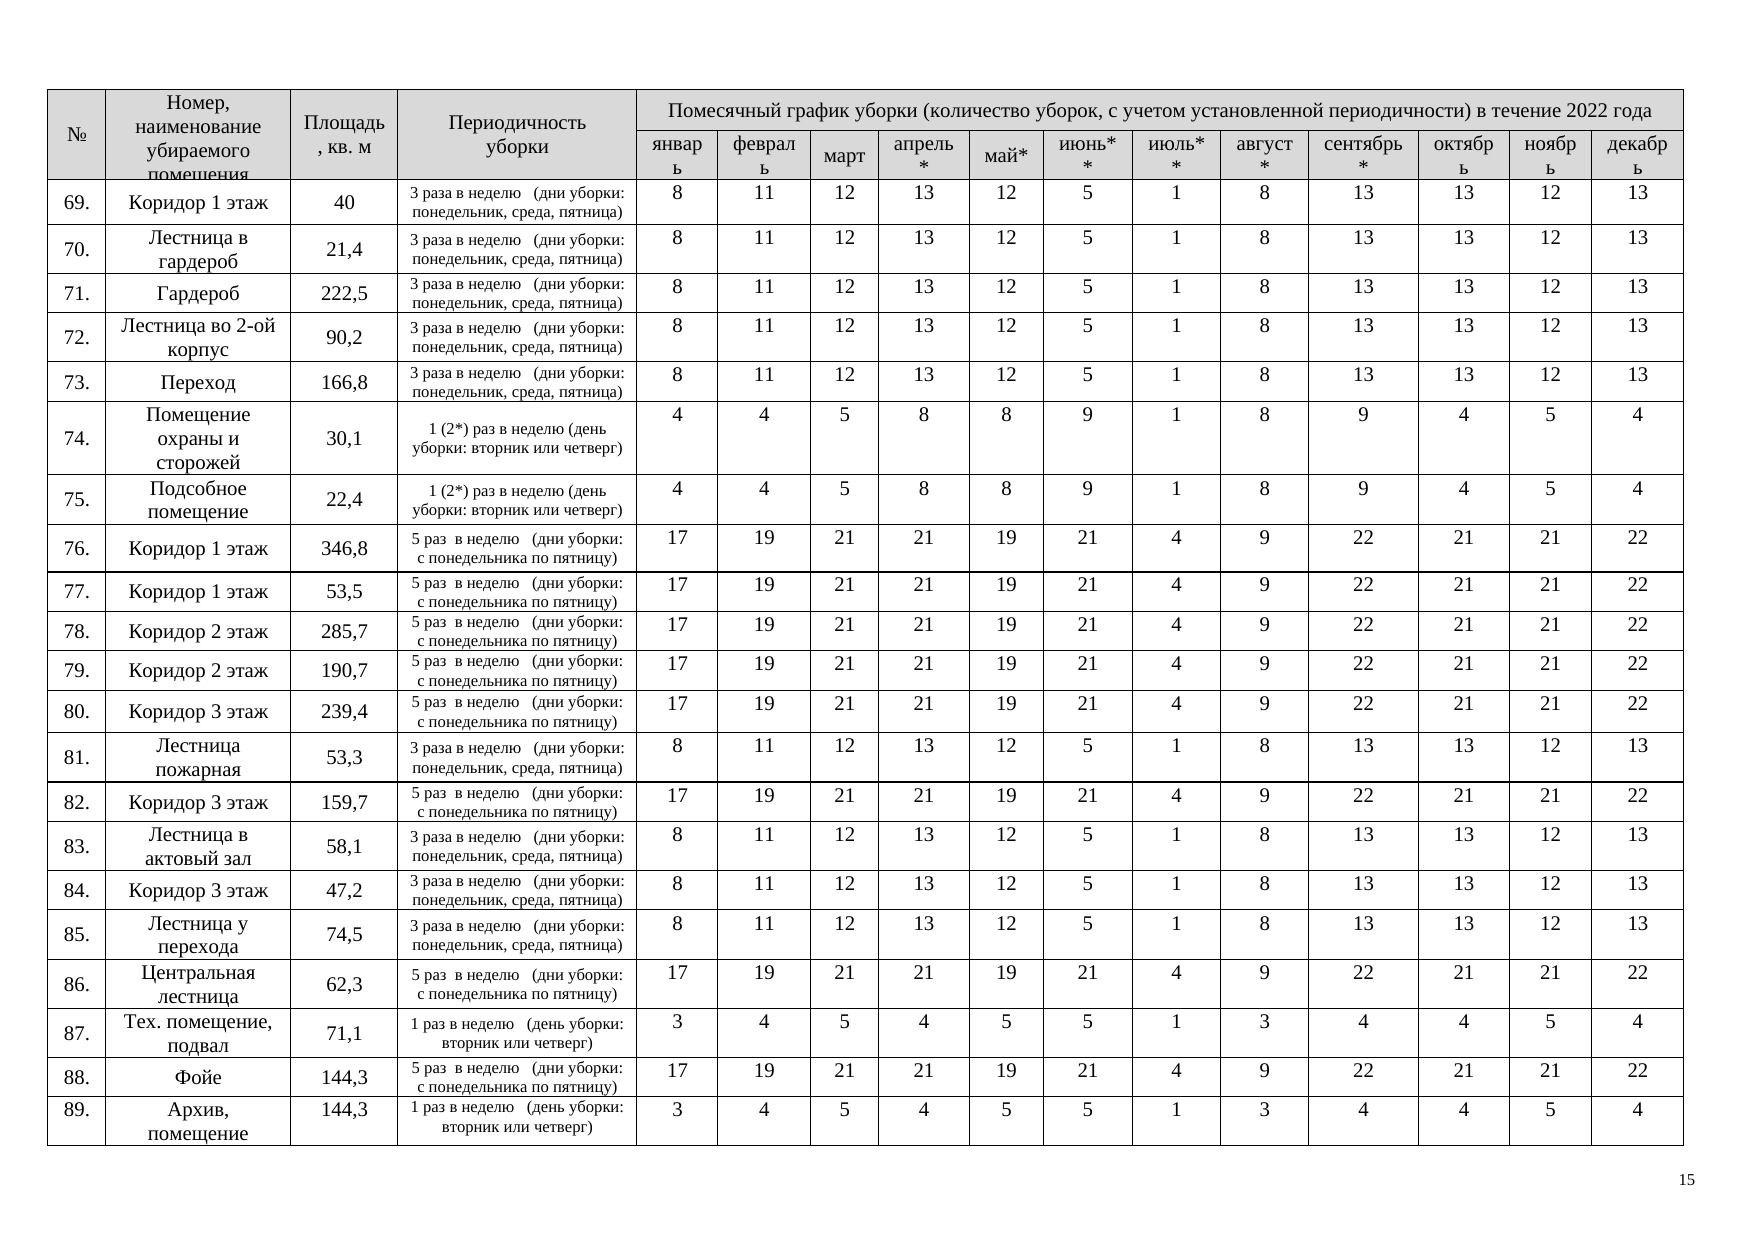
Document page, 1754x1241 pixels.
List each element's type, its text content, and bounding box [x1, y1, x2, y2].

table_cell 13 [1592, 313, 1683, 361]
table_cell 21 [811, 612, 878, 650]
table_cell 4 [1592, 402, 1683, 474]
table_cell 11 [718, 180, 810, 223]
table_cell 4 [718, 1009, 810, 1057]
table_cell 12 [1510, 225, 1591, 273]
table_cell 85. [48, 910, 105, 958]
table_cell 190,7 [291, 651, 397, 689]
table_cell 12 [970, 910, 1043, 958]
table_cell 88. [48, 1058, 105, 1096]
table_cell 13 [1309, 871, 1418, 909]
table_cell 21 [1510, 573, 1591, 611]
table_cell Коридор 3 этаж [106, 783, 290, 821]
table_cell 3 раза в неделю (дни уборки: понедельник, среда, пятница) [398, 313, 636, 361]
table_cell 53,3 [291, 733, 397, 781]
table_cell 1 [1133, 362, 1220, 401]
table_cell 19 [718, 1058, 810, 1096]
table_cell 19 [970, 691, 1043, 732]
table_cell 3 раза в неделю (дни уборки: понедельник, среда, пятница) [398, 362, 636, 401]
table_cell 21 [1044, 573, 1132, 611]
table_cell 12 [811, 180, 878, 223]
table_cell 13 [879, 180, 969, 223]
table_cell 87. [48, 1009, 105, 1057]
table_cell 21 [811, 960, 878, 1008]
table_cell 86. [48, 960, 105, 1008]
table_cell 5 раз в неделю (дни уборки: с понедельника по пятницу) [398, 960, 636, 1008]
table_cell 13 [1419, 362, 1509, 401]
table_cell 8 [1221, 822, 1308, 870]
table_cell 5 раз в неделю (дни уборки: с понедельника по пятницу) [398, 525, 636, 571]
table_cell 9 [1044, 402, 1132, 474]
table_cell 21 [1419, 651, 1509, 689]
table_cell 19 [718, 612, 810, 650]
table_cell 9 [1221, 612, 1308, 650]
table_cell 21 [1044, 1058, 1132, 1096]
table_cell 80. [48, 691, 105, 732]
table_cell 17 [637, 612, 717, 650]
table_cell 5 [970, 1009, 1043, 1057]
table_cell 22 [1309, 525, 1418, 571]
table_cell 4 [1592, 1097, 1683, 1145]
table_cell 21 [1419, 525, 1509, 571]
table_cell 21 [1419, 573, 1509, 611]
table_cell 21 [1044, 691, 1132, 732]
table_cell 13 [879, 822, 969, 870]
table_cell 79. [48, 651, 105, 689]
table_cell 11 [718, 225, 810, 273]
table_cell 5 [1044, 910, 1132, 958]
table_cell 166,8 [291, 362, 397, 401]
table_cell Коридор 1 этаж [106, 180, 290, 223]
table_cell Фойе [106, 1058, 290, 1096]
table_cell 21 [879, 573, 969, 611]
table_cell 5 [1510, 1097, 1591, 1145]
table_cell 1 [1133, 402, 1220, 474]
table_cell 19 [970, 1058, 1043, 1096]
table_cell 3 [1221, 1097, 1308, 1145]
table_cell 22 [1309, 691, 1418, 732]
table_cell 4 [1592, 475, 1683, 523]
table_cell 5 [1510, 402, 1591, 474]
table_cell 8 [1221, 402, 1308, 474]
table_cell май* [970, 131, 1043, 179]
table_cell 9 [1221, 960, 1308, 1008]
table_cell 13 [1419, 225, 1509, 273]
table_cell 1 раз в неделю (день уборки: вторник или четверг) [398, 1009, 636, 1057]
table_cell 21 [1044, 651, 1132, 689]
table_cell 84. [48, 871, 105, 909]
table_cell 19 [718, 783, 810, 821]
table_cell 11 [718, 822, 810, 870]
table_cell 3 раза в неделю (дни уборки: понедельник, среда, пятница) [398, 225, 636, 273]
table_cell 4 [637, 475, 717, 523]
table_cell декабрь [1592, 131, 1683, 179]
table_cell 90,2 [291, 313, 397, 361]
table_cell 12 [1510, 822, 1591, 870]
table_cell 13 [879, 910, 969, 958]
table_cell 21 [811, 691, 878, 732]
table_cell 1 [1133, 475, 1220, 523]
table_cell 5 раз в неделю (дни уборки: с понедельника по пятницу) [398, 783, 636, 821]
table_cell 12 [970, 313, 1043, 361]
table_cell Подсобное помещение [106, 475, 290, 523]
table_cell 21 [1510, 1058, 1591, 1096]
table_cell 9 [1044, 475, 1132, 523]
table_cell 144,3 [291, 1097, 397, 1145]
table_cell 5 [970, 1097, 1043, 1145]
table_cell 4 [1419, 402, 1509, 474]
table_cell 8 [970, 475, 1043, 523]
table_cell 5 [1044, 871, 1132, 909]
table_cell 13 [879, 225, 969, 273]
table_cell 1 [1133, 822, 1220, 870]
table_cell 9 [1221, 691, 1308, 732]
table_cell 4 [879, 1097, 969, 1145]
table_cell 13 [879, 274, 969, 312]
table_cell 4 [1309, 1097, 1418, 1145]
table_cell 19 [718, 960, 810, 1008]
table_cell Коридор 1 этаж [106, 525, 290, 571]
table_cell Лестница в гардероб [106, 225, 290, 273]
table_cell 21 [879, 525, 969, 571]
table_cell 62,3 [291, 960, 397, 1008]
table_cell 5 [811, 1097, 878, 1145]
table_cell 3 раза в неделю (дни уборки: понедельник, среда, пятница) [398, 871, 636, 909]
table_cell 3 раза в неделю (дни уборки: понедельник, среда, пятница) [398, 910, 636, 958]
table_cell 13 [1309, 274, 1418, 312]
table_cell 9 [1309, 475, 1418, 523]
table_cell 17 [637, 691, 717, 732]
table_cell 9 [1309, 402, 1418, 474]
table_cell 4 [718, 1097, 810, 1145]
table_cell 22 [1309, 651, 1418, 689]
table_cell 9 [1221, 573, 1308, 611]
table_cell февраль [718, 131, 810, 179]
table_header Помесячный график уборки (количество уборок, с учетом установленной периодичности) в течение 2022 года [637, 90, 1683, 130]
table_cell 19 [970, 573, 1043, 611]
table_cell 22 [1592, 525, 1683, 571]
table_cell 12 [970, 180, 1043, 223]
table_cell 5 [1510, 1009, 1591, 1057]
table_cell 3 раза в неделю (дни уборки: понедельник, среда, пятница) [398, 733, 636, 781]
table_cell 3 раза в неделю (дни уборки: понедельник, среда, пятница) [398, 180, 636, 223]
table_cell 40 [291, 180, 397, 223]
table_cell 12 [970, 225, 1043, 273]
table_cell 17 [637, 525, 717, 571]
table_cell 3 [637, 1009, 717, 1057]
table_cell 12 [811, 910, 878, 958]
table_cell 4 [1592, 1009, 1683, 1057]
table_cell 13 [1419, 180, 1509, 223]
table_cell 8 [1221, 274, 1308, 312]
table_cell 21 [879, 651, 969, 689]
table_cell 22 [1592, 783, 1683, 821]
table_cell 12 [1510, 910, 1591, 958]
table_cell 75. [48, 475, 105, 523]
table_cell 5 [1510, 475, 1591, 523]
table_cell 5 [1044, 180, 1132, 223]
table_cell 4 [1133, 525, 1220, 571]
table_cell 13 [1592, 822, 1683, 870]
table_cell 5 раз в неделю (дни уборки: с понедельника по пятницу) [398, 691, 636, 732]
table_cell 21 [879, 960, 969, 1008]
table_cell 21 [1044, 783, 1132, 821]
table_cell 4 [1419, 1097, 1509, 1145]
table_cell Коридор 1 этаж [106, 573, 290, 611]
table_cell 12 [970, 274, 1043, 312]
table_cell 8 [879, 402, 969, 474]
table_cell 1 [1133, 733, 1220, 781]
table_cell 21 [879, 612, 969, 650]
table_cell 21 [1510, 691, 1591, 732]
table_cell 4 [1133, 960, 1220, 1008]
table_cell 12 [1510, 313, 1591, 361]
table_cell 19 [718, 691, 810, 732]
table_cell 8 [637, 313, 717, 361]
table_cell 19 [970, 783, 1043, 821]
table_cell 22,4 [291, 475, 397, 523]
table_cell 21 [1044, 525, 1132, 571]
table_cell Лестница во 2-ой корпус [106, 313, 290, 361]
table_cell 9 [1221, 1058, 1308, 1096]
table_cell 8 [970, 402, 1043, 474]
table_cell 21 [1510, 783, 1591, 821]
table_cell 21 [879, 783, 969, 821]
table_cell 71. [48, 274, 105, 312]
table_cell 19 [970, 651, 1043, 689]
table_cell 17 [637, 573, 717, 611]
table_cell 12 [811, 362, 878, 401]
table_cell 4 [1133, 573, 1220, 611]
table_cell 12 [811, 822, 878, 870]
table_cell 285,7 [291, 612, 397, 650]
table_cell 346,8 [291, 525, 397, 571]
table_cell 12 [1510, 180, 1591, 223]
table_cell 74,5 [291, 910, 397, 958]
table_cell 12 [970, 822, 1043, 870]
table_cell Гардероб [106, 274, 290, 312]
table_cell 144,3 [291, 1058, 397, 1096]
table_cell 71,1 [291, 1009, 397, 1057]
table_cell 3 раза в неделю (дни уборки: понедельник, среда, пятница) [398, 274, 636, 312]
table_cell 22 [1592, 691, 1683, 732]
table_cell 9 [1221, 651, 1308, 689]
table_header Периодичность уборки [398, 90, 636, 179]
table_cell 1 [1133, 313, 1220, 361]
table_cell 12 [970, 733, 1043, 781]
table_cell 5 [1044, 733, 1132, 781]
table_cell 8 [637, 180, 717, 223]
table_cell 222,5 [291, 274, 397, 312]
table_cell октябрь [1419, 131, 1509, 179]
table_header Площадь, кв. м [291, 90, 397, 179]
table_cell 19 [970, 612, 1043, 650]
table_cell 81. [48, 733, 105, 781]
table_cell 5 [1044, 225, 1132, 273]
table_cell 21 [879, 691, 969, 732]
table_cell 11 [718, 313, 810, 361]
table_cell 8 [637, 822, 717, 870]
table_cell 13 [879, 313, 969, 361]
table_cell 4 [1419, 475, 1509, 523]
table_cell Коридор 3 этаж [106, 871, 290, 909]
table_cell 21 [1510, 525, 1591, 571]
table_cell 8 [637, 871, 717, 909]
table_cell 5 раз в неделю (дни уборки: с понедельника по пятницу) [398, 651, 636, 689]
table_cell 8 [1221, 180, 1308, 223]
table_cell 12 [811, 274, 878, 312]
table_cell 22 [1309, 612, 1418, 650]
table_cell 5 [811, 475, 878, 523]
table_cell 1 [1133, 180, 1220, 223]
table_cell Коридор 2 этаж [106, 651, 290, 689]
table_cell 5 раз в неделю (дни уборки: с понедельника по пятницу) [398, 1058, 636, 1096]
table_cell 13 [1592, 225, 1683, 273]
table_cell 22 [1592, 960, 1683, 1008]
table_cell 9 [1221, 525, 1308, 571]
table_cell 12 [811, 225, 878, 273]
table_cell 3 [637, 1097, 717, 1145]
table_cell 12 [811, 733, 878, 781]
table_cell 1 [1133, 1097, 1220, 1145]
table_cell 73. [48, 362, 105, 401]
table_cell 21 [811, 783, 878, 821]
table_cell 21 [1419, 612, 1509, 650]
table_cell Лестница в актовый зал [106, 822, 290, 870]
table_cell 22 [1592, 573, 1683, 611]
table_cell 4 [879, 1009, 969, 1057]
table_cell 5 [1044, 313, 1132, 361]
table_cell Лестница пожарная [106, 733, 290, 781]
table_cell 82. [48, 783, 105, 821]
table_cell 11 [718, 733, 810, 781]
table_cell сентябрь* [1309, 131, 1418, 179]
table_cell 13 [1419, 822, 1509, 870]
table_cell 13 [1419, 313, 1509, 361]
table_cell 9 [1221, 783, 1308, 821]
table_cell 13 [1419, 274, 1509, 312]
table_cell 4 [1133, 612, 1220, 650]
table_cell 83. [48, 822, 105, 870]
table_cell 1 (2*) раз в неделю (день уборки: вторник или четверг) [398, 402, 636, 474]
table_cell 17 [637, 651, 717, 689]
table_cell 13 [1309, 180, 1418, 223]
table_cell 5 [1044, 274, 1132, 312]
table_cell 21 [1510, 651, 1591, 689]
table_cell апрель* [879, 131, 969, 179]
table_cell Архив, помещение архива [106, 1097, 290, 1145]
table_cell 8 [1221, 313, 1308, 361]
table_cell 12 [970, 871, 1043, 909]
table_cell 13 [1309, 822, 1418, 870]
table_cell 77. [48, 573, 105, 611]
table_cell 22 [1309, 783, 1418, 821]
table_cell 21 [1419, 960, 1509, 1008]
table_cell 13 [1309, 225, 1418, 273]
table_cell 74. [48, 402, 105, 474]
table_cell 11 [718, 871, 810, 909]
table_cell 11 [718, 910, 810, 958]
table_cell июнь** [1044, 131, 1132, 179]
table_cell 8 [1221, 475, 1308, 523]
table_cell 5 [1044, 822, 1132, 870]
table_cell 1 [1133, 274, 1220, 312]
table_cell 22 [1592, 612, 1683, 650]
table_cell 21 [1044, 960, 1132, 1008]
table_cell 19 [718, 573, 810, 611]
table_cell 1 раз в неделю (день уборки: вторник или четверг) [398, 1097, 636, 1145]
table_cell 8 [879, 475, 969, 523]
table_cell 8 [1221, 362, 1308, 401]
table_cell 21 [1510, 612, 1591, 650]
table_cell 13 [1592, 274, 1683, 312]
table_cell 4 [1133, 691, 1220, 732]
table_cell Центральная лестница [106, 960, 290, 1008]
table_cell 12 [1510, 362, 1591, 401]
table_cell 1 [1133, 225, 1220, 273]
table_cell 53,5 [291, 573, 397, 611]
table_cell 21 [811, 1058, 878, 1096]
table_cell 8 [637, 910, 717, 958]
table_cell 12 [811, 313, 878, 361]
table_cell Помещение охраны и сторожей [106, 402, 290, 474]
table_cell 8 [637, 274, 717, 312]
table_cell 22 [1592, 1058, 1683, 1096]
table_cell 13 [1419, 733, 1509, 781]
table_cell 4 [718, 475, 810, 523]
table_cell 5 [1044, 1097, 1132, 1145]
table_cell Переход [106, 362, 290, 401]
table_cell 5 [1044, 1009, 1132, 1057]
table_cell 13 [1309, 733, 1418, 781]
table_cell 1 (2*) раз в неделю (день уборки: вторник или четверг) [398, 475, 636, 523]
table_cell 13 [1592, 910, 1683, 958]
table_cell 21 [1419, 783, 1509, 821]
table_cell июль** [1133, 131, 1220, 179]
table_cell 13 [1309, 910, 1418, 958]
table_cell Тех. помещение, подвал [106, 1009, 290, 1057]
table_cell 17 [637, 960, 717, 1008]
table_cell 22 [1309, 573, 1418, 611]
table_cell 1 [1133, 910, 1220, 958]
table_cell 4 [1133, 783, 1220, 821]
table_cell Коридор 2 этаж [106, 612, 290, 650]
table_cell 17 [637, 783, 717, 821]
table_cell 72. [48, 313, 105, 361]
table_cell 76. [48, 525, 105, 571]
table_cell 5 раз в неделю (дни уборки: с понедельника по пятницу) [398, 573, 636, 611]
table_cell 21 [879, 1058, 969, 1096]
table_cell 159,7 [291, 783, 397, 821]
table_cell 89. [48, 1097, 105, 1145]
table_cell 13 [879, 362, 969, 401]
table_cell январь [637, 131, 717, 179]
table_cell 21,4 [291, 225, 397, 273]
table_cell март [811, 131, 878, 179]
table_cell август* [1221, 131, 1308, 179]
table_cell 1 [1133, 1009, 1220, 1057]
table_cell 21 [1419, 691, 1509, 732]
table_cell 5 [1044, 362, 1132, 401]
table_cell 21 [811, 651, 878, 689]
table_cell 4 [637, 402, 717, 474]
table_cell 22 [1309, 960, 1418, 1008]
table_cell 78. [48, 612, 105, 650]
table_cell 19 [970, 525, 1043, 571]
table_cell 21 [811, 525, 878, 571]
table_cell 19 [970, 960, 1043, 1008]
table_cell 5 [811, 402, 878, 474]
table_cell 30,1 [291, 402, 397, 474]
table_cell 19 [718, 525, 810, 571]
table_cell 13 [879, 871, 969, 909]
table_cell 4 [1133, 651, 1220, 689]
table_cell 22 [1592, 651, 1683, 689]
table_header № [48, 90, 105, 179]
table_cell 5 раз в неделю (дни уборки: с понедельника по пятницу) [398, 612, 636, 650]
table_cell 239,4 [291, 691, 397, 732]
table_cell 8 [637, 225, 717, 273]
table_cell 22 [1309, 1058, 1418, 1096]
table_cell 13 [1419, 910, 1509, 958]
table_cell 17 [637, 1058, 717, 1096]
table_cell 70. [48, 225, 105, 273]
table_cell 8 [1221, 871, 1308, 909]
table_cell Коридор 3 этаж [106, 691, 290, 732]
table_cell 8 [1221, 733, 1308, 781]
table_cell 13 [1592, 180, 1683, 223]
table_cell 58,1 [291, 822, 397, 870]
table_cell 13 [1309, 362, 1418, 401]
table_cell 21 [1419, 1058, 1509, 1096]
table_cell 19 [718, 651, 810, 689]
table_cell 8 [1221, 225, 1308, 273]
table_cell 12 [1510, 274, 1591, 312]
table_cell 12 [1510, 871, 1591, 909]
table_cell 13 [1592, 871, 1683, 909]
table_cell 13 [1309, 313, 1418, 361]
table_cell 4 [1309, 1009, 1418, 1057]
table_cell 3 [1221, 1009, 1308, 1057]
table_cell 1 [1133, 871, 1220, 909]
table_cell 12 [1510, 733, 1591, 781]
table_cell 5 [811, 1009, 878, 1057]
table_cell 8 [637, 362, 717, 401]
table_header Номер, наименование убираемого помещения [106, 90, 290, 179]
table_cell 4 [1419, 1009, 1509, 1057]
table_cell 12 [970, 362, 1043, 401]
table_cell 4 [1133, 1058, 1220, 1096]
table_cell 47,2 [291, 871, 397, 909]
table_cell ноябрь [1510, 131, 1591, 179]
table_cell 69. [48, 180, 105, 223]
table_cell 21 [1044, 612, 1132, 650]
table_cell 12 [811, 871, 878, 909]
table_cell 13 [1419, 871, 1509, 909]
table_cell 8 [1221, 910, 1308, 958]
table_cell 13 [1592, 362, 1683, 401]
table_cell Лестница у перехода [106, 910, 290, 958]
table_cell 21 [811, 573, 878, 611]
table_cell 21 [1510, 960, 1591, 1008]
table_cell 13 [879, 733, 969, 781]
table_cell 13 [1592, 733, 1683, 781]
table_cell 8 [637, 733, 717, 781]
table_cell 11 [718, 362, 810, 401]
table_cell 4 [718, 402, 810, 474]
table_cell 11 [718, 274, 810, 312]
table_cell 3 раза в неделю (дни уборки: понедельник, среда, пятница) [398, 822, 636, 870]
